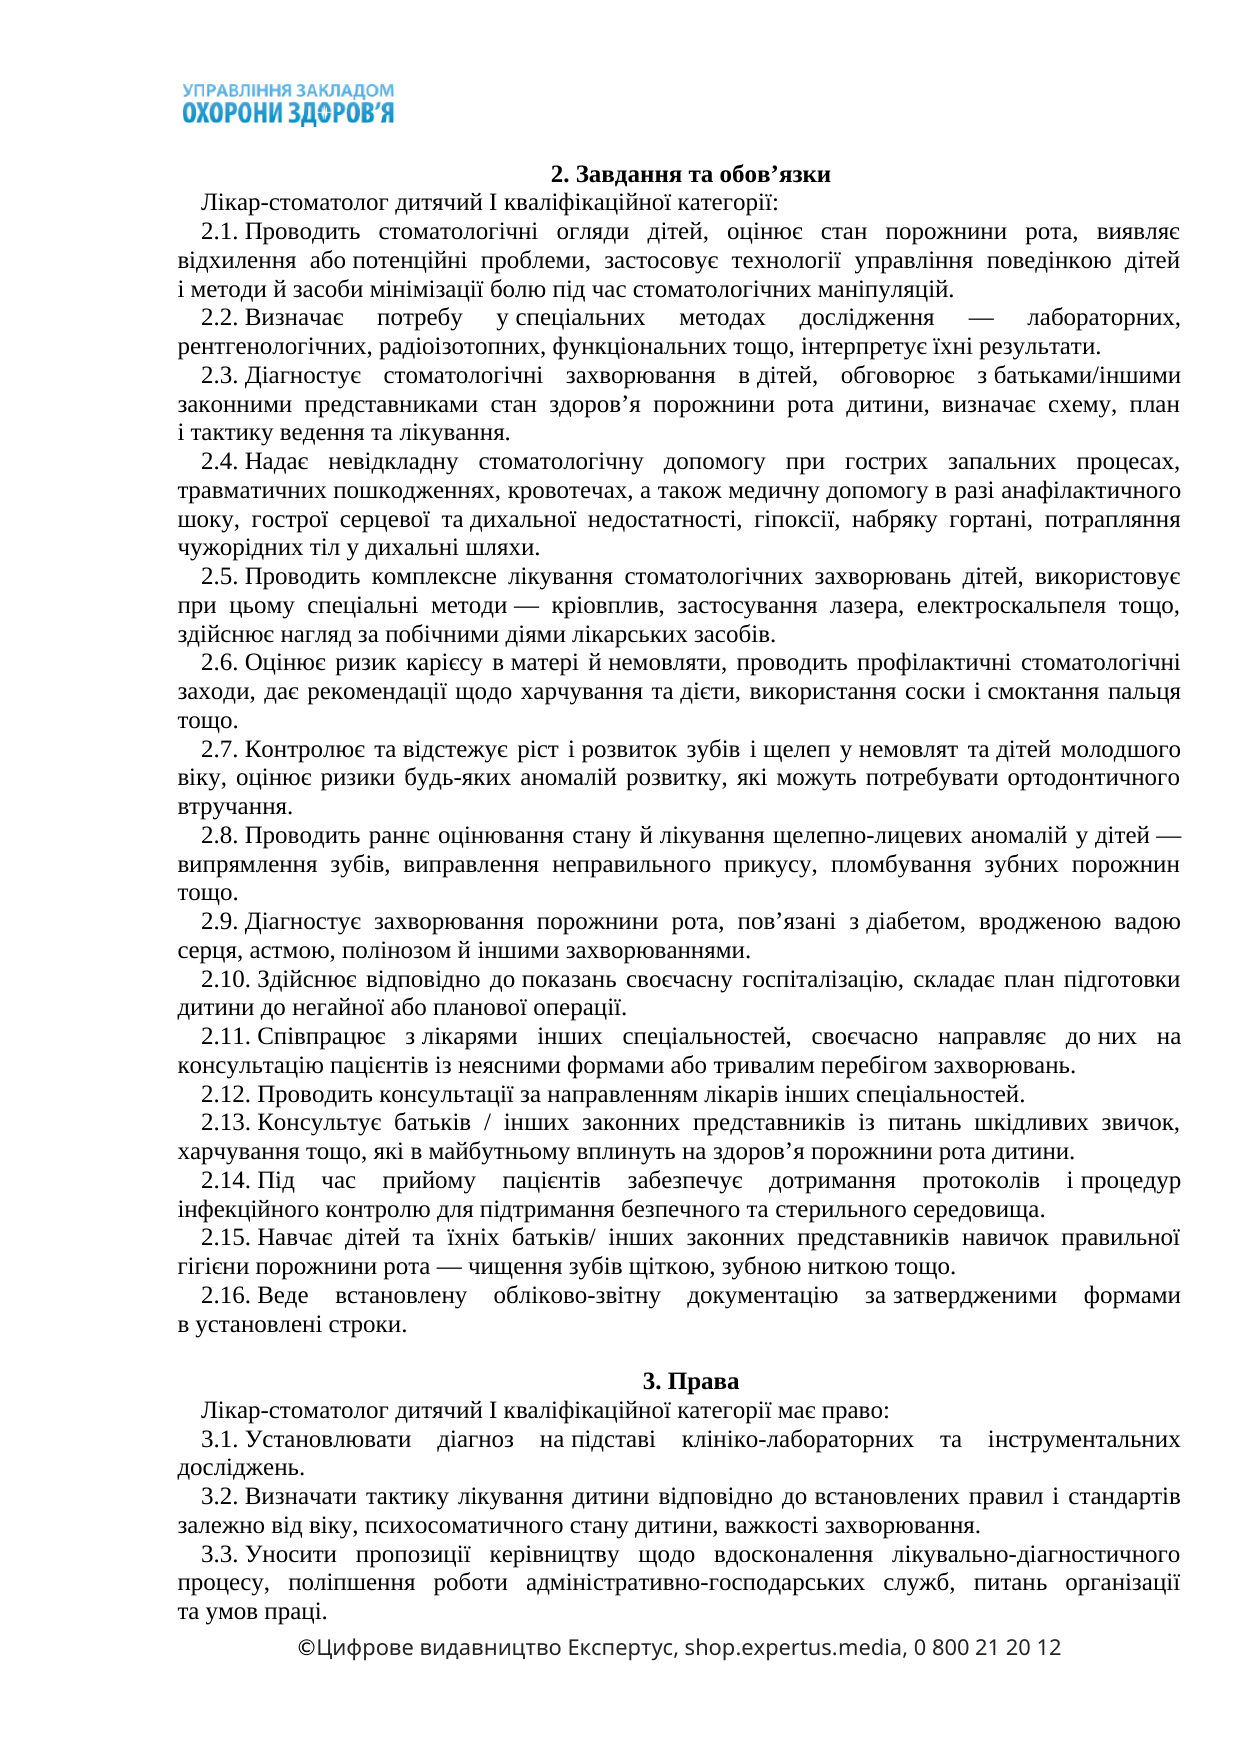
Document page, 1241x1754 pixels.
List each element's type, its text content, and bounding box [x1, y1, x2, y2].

picture [177, 73, 399, 130]
text 2.13. Консультує батьків / інших законних представників із питань шкідливих звичок, харчування тощо, які в майбутньому вплинуть на здоров’я порожнини рота дитини. [177, 1107, 1181, 1165]
text 2.7. Контролює та відстежує ріст і розвиток зубів і щелеп у немовлят та дітей молодшого віку, оцінює ризики будь-яких аномалій розвитку, які можуть потребувати ортодонтичного втручання. [177, 734, 1181, 820]
text 2.14. Під час прийому пацієнтів забезпечує дотримання протоколів і процедур інфекційного контролю для підтримання безпечного та стерильного середовища. [177, 1165, 1181, 1222]
text Лікар-стоматолог дитячий I кваліфікаційної категорії: [177, 187, 1181, 216]
text 2.11. Співпрацює з лікарями інших спеціальностей, своєчасно направляє до них на консультацію пацієнтів із неясними формами або тривалим перебігом захворювань. [177, 1021, 1181, 1079]
text 2.5. Проводить комплексне лікування стоматологічних захворювань дітей, використовує при цьому спеціальні методи — кріовплив, застосування лазера, електроскальпеля тощо, здійснює нагляд за побічними діями лікарських засобів. [177, 561, 1181, 647]
text 2.10. Здійснює відповідно до показань своєчасну госпіталізацію, складає план підготовки дитини до негайної або планової операції. [177, 964, 1181, 1021]
text 3.3. Уносити пропозиції керівництву щодо вдосконалення лікувально-діагностичного процесу, поліпшення роботи адміністративно-господарських служб, питань організації та умов праці. [177, 1539, 1181, 1625]
text 2.3. Діагностує стоматологічні захворювання в дітей, обговорює з батьками/іншими законними представниками стан здоров’я порожнини рота дитини, визначає схему, план і тактику ведення та лікування. [177, 360, 1181, 446]
text 2.16. Веде встановлену обліково-звітну документацію за затвердженими формами в установлені строки. [177, 1280, 1181, 1337]
text 2.15. Навчає дітей та їхніх батьків/ інших законних представників навичок правильної гігієни порожнини рота — чищення зубів щіткою, зубною ниткою тощо. [177, 1222, 1181, 1280]
text 2.12. Проводить консультації за направленням лікарів інших спеціальностей. [177, 1079, 1181, 1107]
text 2.1. Проводить стоматологічні огляди дітей, оцінює стан порожнини рота, виявляє відхилення або потенційні проблеми, застосовує технології управління поведінкою дітей і методи й засоби мінімізації болю під час стоматологічних маніпуляцій. [177, 216, 1181, 302]
text 2.4. Надає невідкладну стоматологічну допомогу при гострих запальних процесах, травматичних пошкодженнях, кровотечах, а також медичну допомогу в разі анафілактичного шоку, гострої серцевої та дихальної недостатності, гіпоксії, набряку гортані, потрапляння чужорідних тіл у дихальні шляхи. [177, 446, 1181, 561]
text 3.1. Установлювати діагноз на підставі клініко-лабораторних та інструментальних досліджень. [177, 1424, 1181, 1481]
text 3.2. Визначати тактику лікування дитини відповідно до встановлених правил і стандартів залежно від віку, психосоматичного стану дитини, важкості захворювання. [177, 1481, 1181, 1539]
text 3. Права [177, 1366, 1181, 1395]
text Лікар-стоматолог дитячий I кваліфікаційної категорії має право: [177, 1395, 1181, 1424]
text 2.6. Оцінює ризик карієсу в матері й немовляти, проводить профілактичні стоматологічні заходи, дає рекомендації щодо харчування та дієти, використання соски і смоктання пальця тощо. [177, 647, 1181, 734]
text 2.2. Визначає потребу у спеціальних методах дослідження — лабораторних, рентгенологічних, радіоізотопних, функціональних тощо, інтерпретує їхні результати. [177, 302, 1181, 360]
text 2. Завдання та обов’язки [177, 159, 1181, 187]
text 2.8. Проводить раннє оцінювання стану й лікування щелепно-лицевих аномалій у дітей — випрямлення зубів, виправлення неправильного прикусу, пломбування зубних порожнин тощо. [177, 820, 1181, 906]
text 2.9. Діагностує захворювання порожнини рота, пов’язані з діабетом, вродженою вадою серця, астмою, полінозом й іншими захворюваннями. [177, 906, 1181, 964]
